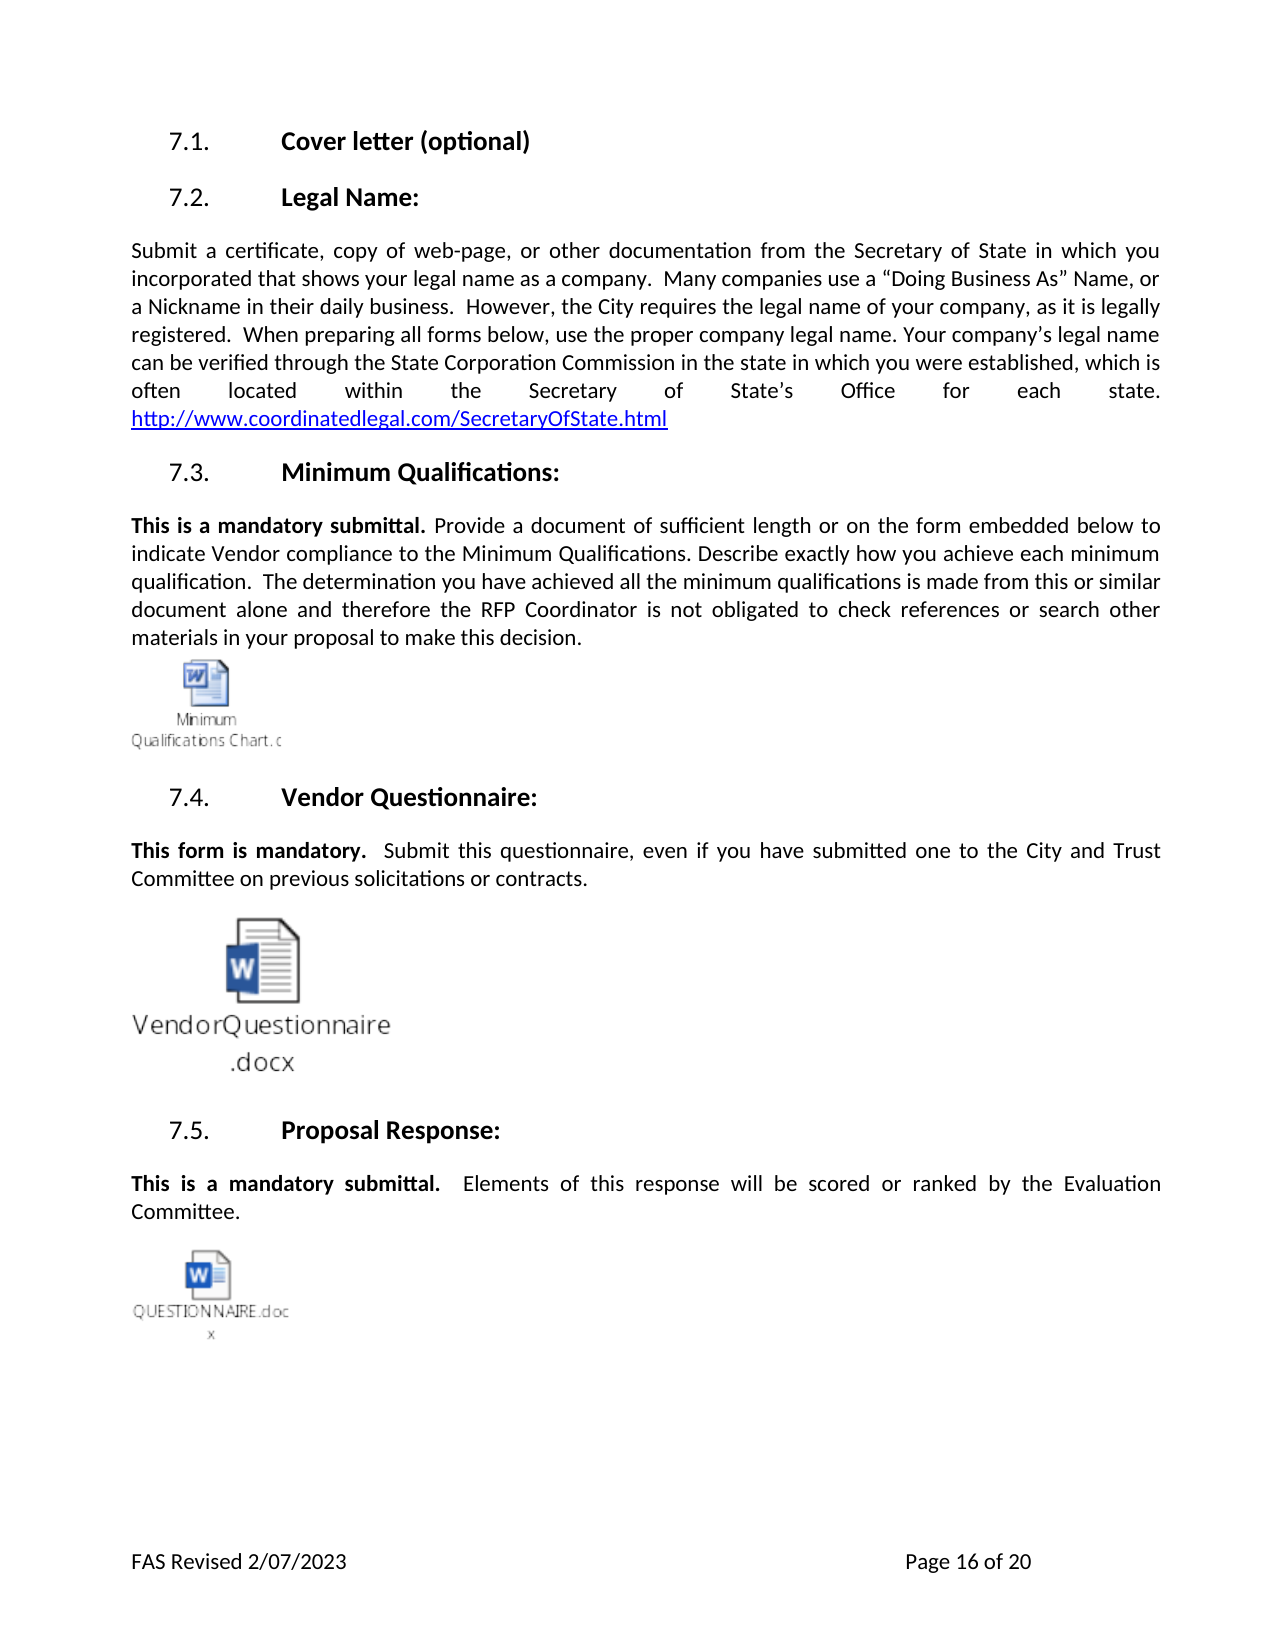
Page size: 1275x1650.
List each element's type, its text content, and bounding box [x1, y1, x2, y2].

text This form is mandatory. Submit this questionnaire, even if you have submitted one to the City and Trust Committee on previous solicitations or contracts. [131, 836, 1162, 892]
text Submit a certificate, copy of web-page, or other documentation from the Secretary of State in which you incorporated that shows your legal name as a company. Many companies use a “Doing Business As” Name, or a Nickname in their daily business. However, the City requires the legal name of your company, as it is legally registered. When preparing all forms below, use the proper company legal name. Your company’s legal name can be verified through the State Corporation Commission in the state in which you were established, which is often located within the Secretary of State’s Office for each state. http://www.coordinatedlegal.com/SecretaryOfState.html [131, 236, 1162, 432]
subtitle Vendor Questionnaire: [169, 780, 1162, 813]
subtitle Minimum Qualifications: [169, 455, 1162, 488]
text This is a mandatory submittal. Elements of this response will be scored or ranked by the Evaluation Committee. [131, 1169, 1162, 1225]
subtitle Proposal Response: [169, 1113, 1162, 1146]
text This is a mandatory submittal. Provide a document of sufficient length or on the form embedded below to indicate Vendor compliance to the Minimum Qualifications. Describe exactly how you achieve each minimum qualification. The determination you have achieved all the minimum qualifications is made from this or similar document alone and therefore the RFP Coordinator is not obligated to check references or search other materials in your proposal to make this decision. [131, 511, 1162, 651]
subtitle Legal Name: [169, 180, 1162, 213]
subtitle Cover letter (optional) [169, 124, 1162, 157]
